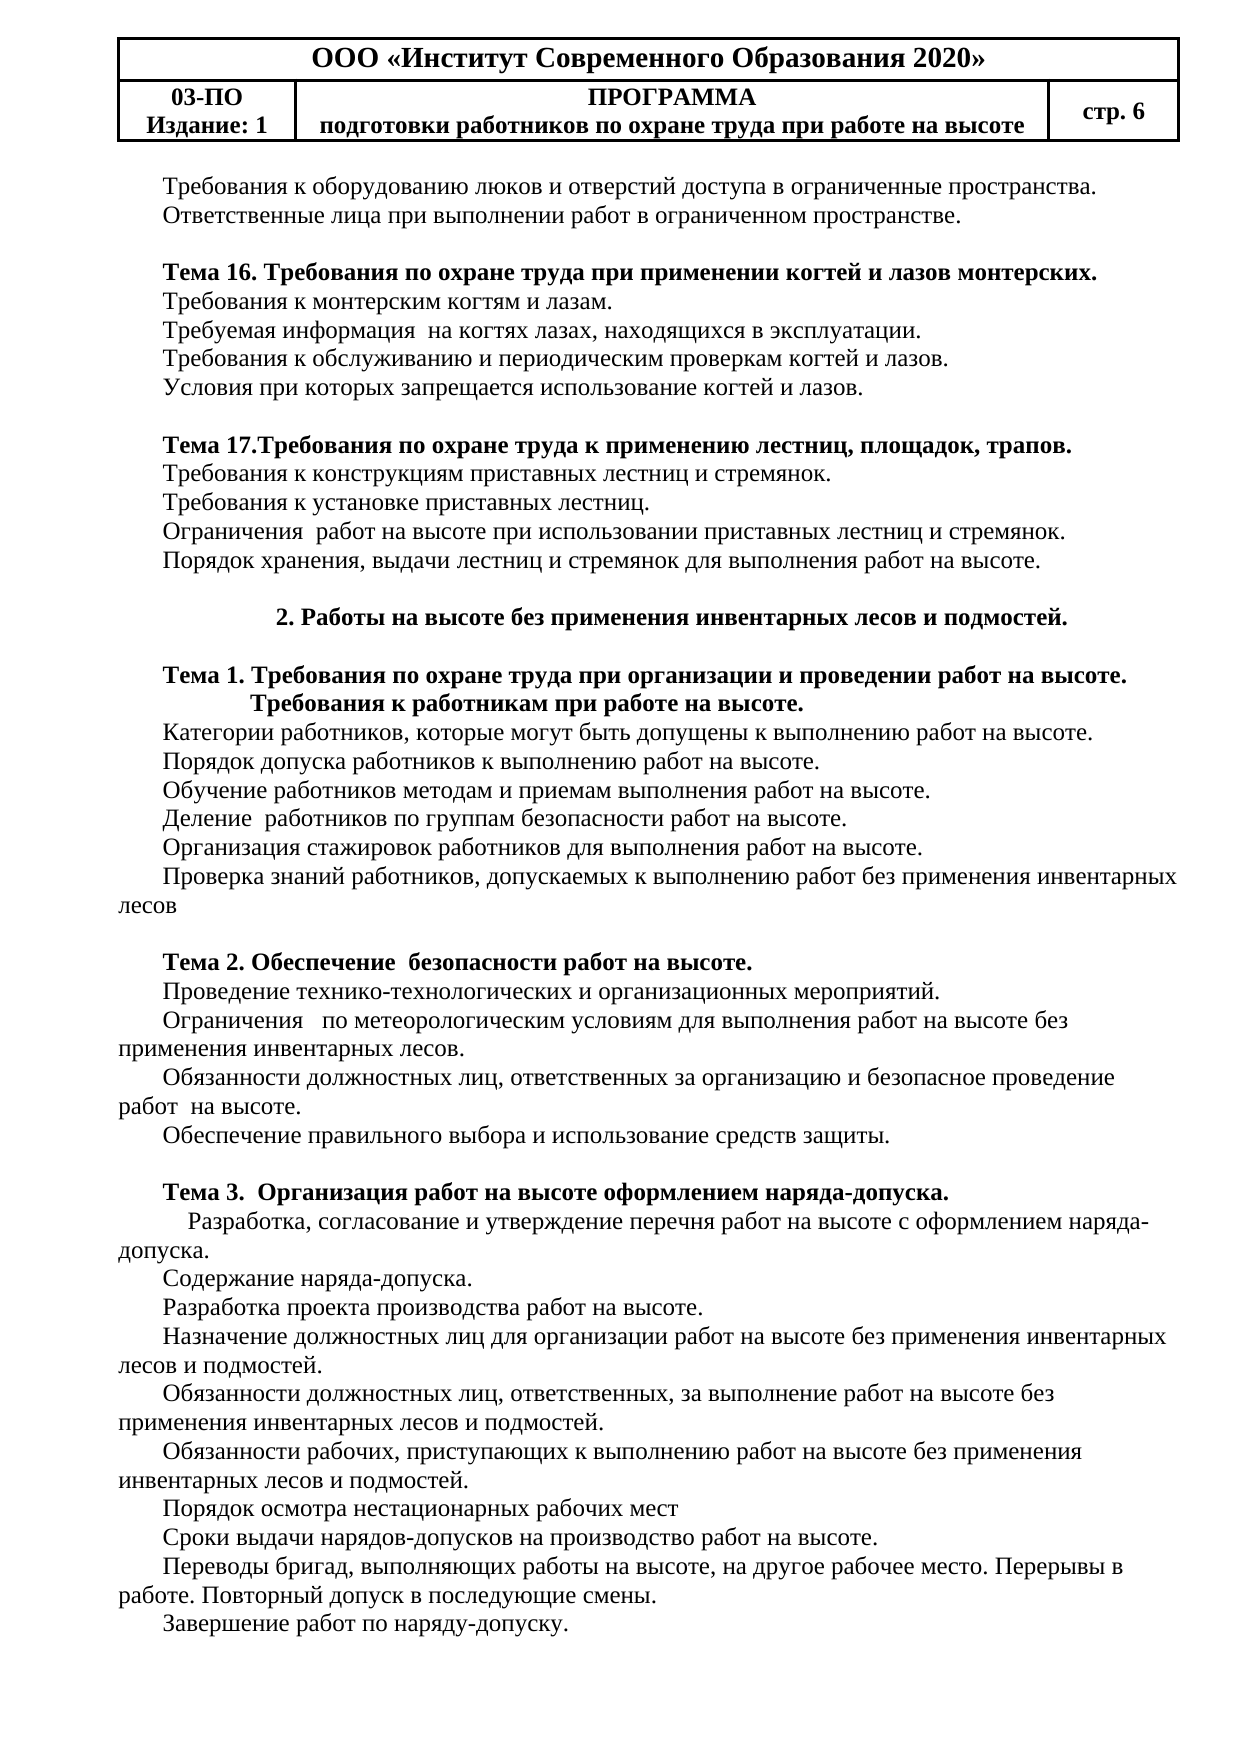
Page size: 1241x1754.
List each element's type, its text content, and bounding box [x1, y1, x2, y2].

text Переводы бригад, выполняющих работы на высоте, на другое рабочее место. Перерывы в работе. Повторный допуск в последующие смены. [118, 1551, 1181, 1608]
text Тема 17.Требования по охране труда к применению лестниц, площадок, трапов. [118, 430, 1181, 458]
text Проверка знаний работников, допускаемых к выполнению работ без применения инвентарных лесов [118, 861, 1181, 918]
text Назначение должностных лиц для организации работ на высоте без применения инвентарных лесов и подмостей. [118, 1321, 1181, 1378]
text Проведение технико-технологических и организационных мероприятий. [118, 976, 1181, 1005]
text Организация стажировок работников для выполнения работ на высоте. [118, 832, 1181, 861]
text Обучение работников методам и приемам выполнения работ на высоте. [118, 775, 1181, 803]
text Обеспечение правильного выбора и использование средств защиты. [118, 1120, 1181, 1148]
text Требования к работникам при работе на высоте. [118, 688, 1181, 717]
text Требования к установке приставных лестниц. [118, 487, 1181, 516]
text Порядок осмотра нестационарных рабочих мест [118, 1493, 1181, 1522]
text Обязанности рабочих, приступающих к выполнению работ на высоте без применения инвентарных лесов и подмостей. [118, 1436, 1181, 1493]
text Обязанности должностных лиц, ответственных за организацию и безопасное проведение работ на высоте. [118, 1062, 1181, 1120]
text Порядок допуска работников к выполнению работ на высоте. [118, 746, 1181, 775]
text Содержание наряда-допуска. [118, 1263, 1181, 1292]
text Обязанности должностных лиц, ответственных, за выполнение работ на высоте без применения инвентарных лесов и подмостей. [118, 1378, 1181, 1436]
text Категории работников, которые могут быть допущены к выполнению работ на высоте. [118, 717, 1181, 746]
text Разработка проекта производства работ на высоте. [118, 1292, 1181, 1321]
text Тема 16. Требования по охране труда при применении когтей и лазов монтерских. [118, 257, 1181, 286]
text Требования к оборудованию люков и отверстий доступа в ограниченные пространства. [118, 171, 1181, 200]
text Деление работников по группам безопасности работ на высоте. [118, 803, 1181, 832]
text Тема 3. Организация работ на высоте оформлением наряда-допуска. [118, 1177, 1181, 1206]
text Условия при которых запрещается использование когтей и лазов. [118, 372, 1181, 401]
text Тема 2. Обеспечение безопасности работ на высоте. [118, 947, 1181, 976]
text Ответственные лица при выполнении работ в ограниченном пространстве. [118, 200, 1181, 228]
text Требования к конструкциям приставных лестниц и стремянок. [118, 458, 1181, 487]
text Сроки выдачи нарядов-допусков на производство работ на высоте. [118, 1522, 1181, 1551]
text Требуемая информация на когтях лазах, находящихся в эксплуатации. [118, 315, 1181, 343]
text Разработка, согласование и утверждение перечня работ на высоте с оформлением наряда-допуска. [118, 1206, 1181, 1263]
text Завершение работ по наряду-допуску. [118, 1608, 1181, 1637]
text Требования к монтерским когтям и лазам. [118, 286, 1181, 315]
text 2. Работы на высоте без применения инвентарных лесов и подмостей. [118, 602, 1181, 631]
text Требования к обслуживанию и периодическим проверкам когтей и лазов. [118, 343, 1181, 372]
text Тема 1. Требования по охране труда при организации и проведении работ на высоте. [118, 660, 1181, 688]
text Порядок хранения, выдачи лестниц и стремянок для выполнения работ на высоте. [118, 545, 1181, 573]
text Ограничения по метеорологическим условиям для выполнения работ на высоте без применения инвентарных лесов. [118, 1005, 1181, 1062]
text Ограничения работ на высоте при использовании приставных лестниц и стремянок. [118, 516, 1181, 545]
